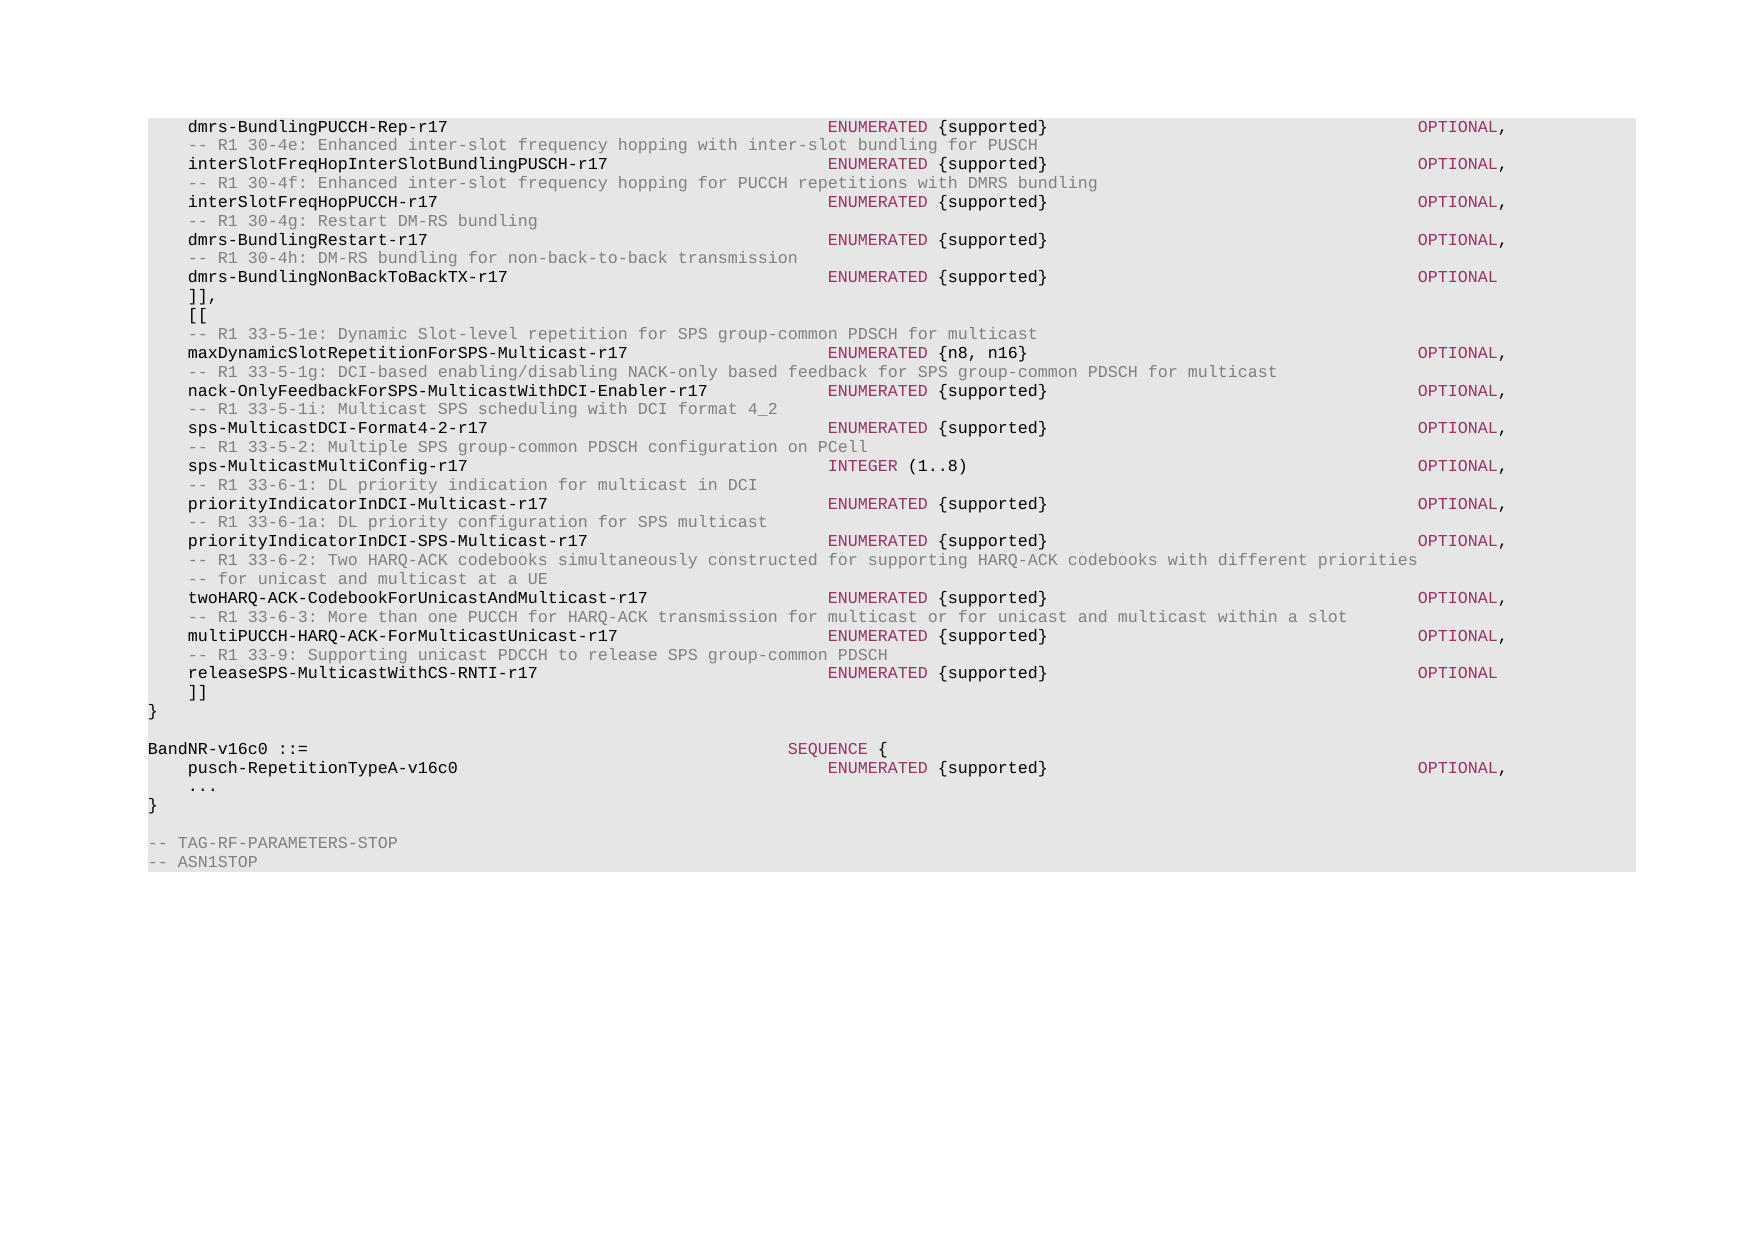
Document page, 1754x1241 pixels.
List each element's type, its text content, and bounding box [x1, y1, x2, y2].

text priorityIndicatorInDCI-Multicast-r17 ENUMERATED {supported} OPTIONAL, [148, 495, 1636, 514]
text -- R1 33-5-1g: DCI-based enabling/disabling NACK-only based feedback for SPS group-common PDSCH for multicast [148, 363, 1636, 382]
text nack-OnlyFeedbackForSPS-MulticastWithDCI-Enabler-r17 ENUMERATED {supported} OPTIONAL, [148, 382, 1636, 401]
text -- R1 33-6-2: Two HARQ-ACK codebooks simultaneously constructed for supporting HARQ-ACK codebooks with different priorities [148, 552, 1636, 571]
text } [148, 703, 1636, 721]
text interSlotFreqHopPUCCH-r17 ENUMERATED {supported} OPTIONAL, [148, 193, 1636, 212]
text interSlotFreqHopInterSlotBundlingPUSCH-r17 ENUMERATED {supported} OPTIONAL, [148, 156, 1636, 175]
text dmrs-BundlingRestart-r17 ENUMERATED {supported} OPTIONAL, [148, 231, 1636, 250]
text sps-MulticastMultiConfig-r17 INTEGER (1..8) OPTIONAL, [148, 457, 1636, 476]
text -- R1 33-5-1i: Multicast SPS scheduling with DCI format 4_2 [148, 401, 1636, 420]
text -- R1 33-6-1: DL priority indication for multicast in DCI [148, 476, 1636, 495]
text -- R1 33-5-2: Multiple SPS group-common PDSCH configuration on PCell [148, 439, 1636, 457]
text -- R1 33-5-1e: Dynamic Slot-level repetition for SPS group-common PDSCH for multicast [148, 326, 1636, 344]
text -- R1 33-6-1a: DL priority configuration for SPS multicast [148, 514, 1636, 533]
text -- for unicast and multicast at a UE [148, 571, 1636, 589]
text -- R1 33-9: Supporting unicast PDCCH to release SPS group-common PDSCH [148, 646, 1636, 665]
text } [148, 797, 1636, 816]
text BandNR-v16c0 ::= SEQUENCE { [148, 740, 1636, 759]
text -- R1 30-4h: DM-RS bundling for non-back-to-back transmission [148, 250, 1636, 269]
text maxDynamicSlotRepetitionForSPS-Multicast-r17 ENUMERATED {n8, n16} OPTIONAL, [148, 344, 1636, 363]
text -- R1 33-6-3: More than one PUCCH for HARQ-ACK transmission for multicast or for unicast and multicast within a slot [148, 608, 1636, 627]
text ... [148, 778, 1636, 797]
text -- R1 30-4f: Enhanced inter-slot frequency hopping for PUCCH repetitions with DMRS bundling [148, 175, 1636, 193]
text sps-MulticastDCI-Format4-2-r17 ENUMERATED {supported} OPTIONAL, [148, 420, 1636, 439]
text dmrs-BundlingNonBackToBackTX-r17 ENUMERATED {supported} OPTIONAL [148, 269, 1636, 288]
text multiPUCCH-HARQ-ACK-ForMulticastUnicast-r17 ENUMERATED {supported} OPTIONAL, [148, 627, 1636, 646]
text dmrs-BundlingPUCCH-Rep-r17 ENUMERATED {supported} OPTIONAL, [148, 118, 1636, 137]
text releaseSPS-MulticastWithCS-RNTI-r17 ENUMERATED {supported} OPTIONAL [148, 665, 1636, 684]
text priorityIndicatorInDCI-SPS-Multicast-r17 ENUMERATED {supported} OPTIONAL, [148, 533, 1636, 552]
text -- R1 30-4e: Enhanced inter-slot frequency hopping with inter-slot bundling for PUSCH [148, 137, 1636, 156]
text -- R1 30-4g: Restart DM-RS bundling [148, 212, 1636, 231]
text twoHARQ-ACK-CodebookForUnicastAndMulticast-r17 ENUMERATED {supported} OPTIONAL, [148, 589, 1636, 608]
text pusch-RepetitionTypeA-v16c0 ENUMERATED {supported} OPTIONAL, [148, 759, 1636, 778]
text ]] [148, 684, 1636, 703]
text [[ [148, 307, 1636, 326]
text -- TAG-RF-PARAMETERS-STOP [148, 834, 1636, 853]
text ]], [148, 288, 1636, 307]
text -- ASN1STOP [148, 853, 1636, 872]
